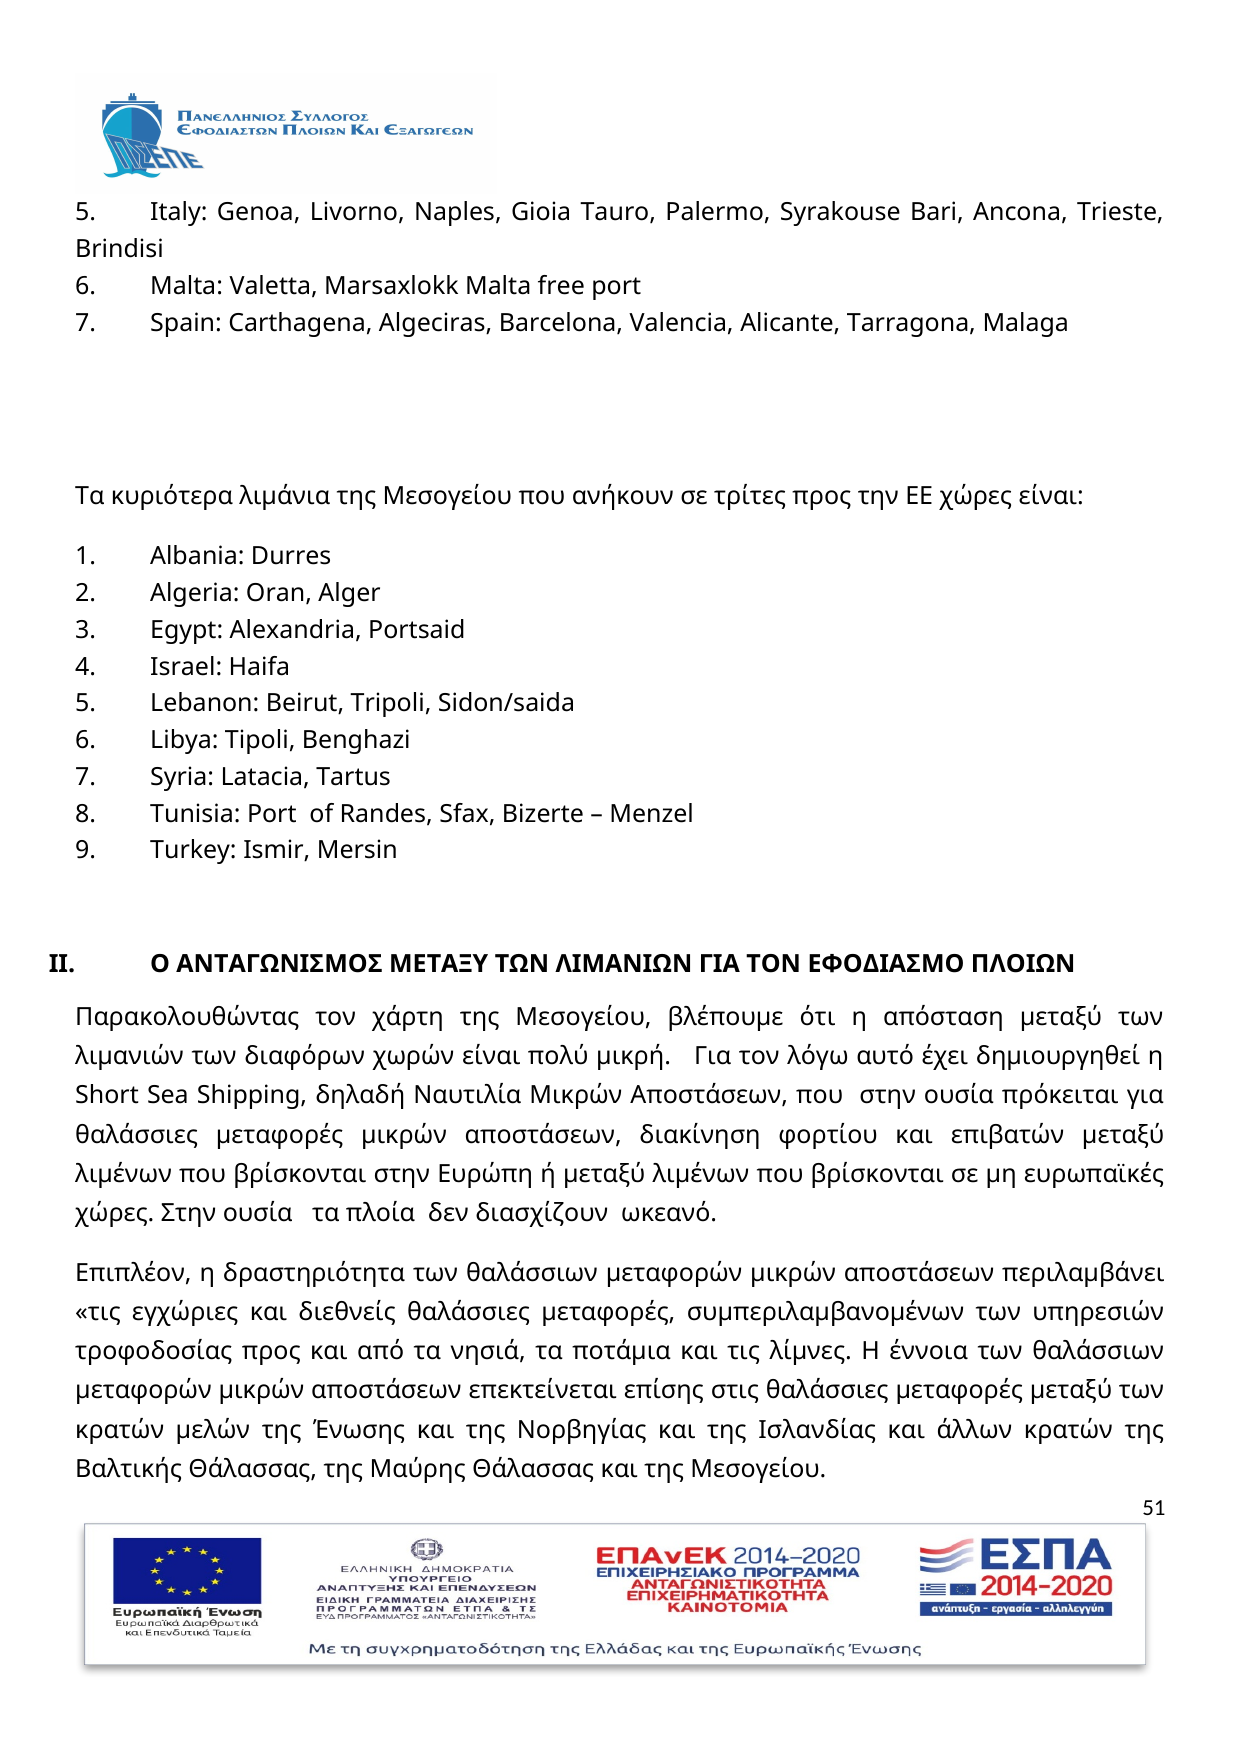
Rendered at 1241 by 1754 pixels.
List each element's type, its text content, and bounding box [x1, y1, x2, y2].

list Tunisia: Port of Randes, Sfax, Bizerte – Menzel [75, 795, 1165, 829]
text Παρακολουθώντας τον χάρτη της Μεσογείου, βλέπουμε ότι η απόσταση μεταξύ των λιμανιών των διαφόρων χωρών είναι πολύ μικρή. Για τον λόγω αυτό έχει δημιουργηθεί η Short Sea Shipping, δηλαδή Ναυτιλία Μικρών Αποστάσεων, που στην ουσία πρόκειται για θαλάσσιες μεταφορές μικρών αποστάσεων, διακίνηση φορτίου και επιβατών μεταξύ λιμένων που βρίσκονται στην Ευρώπη ή μεταξύ λιμένων που βρίσκονται σε μη ευρωπαϊκές χώρες. Στην ουσία τα πλοία δεν διασχίζουν ωκεανό. [75, 999, 1165, 1229]
list Malta: Valetta, Marsaxlokk Malta free port [75, 268, 1165, 302]
list Algeria: Oran, Alger [75, 574, 1165, 609]
list Libya: Tipoli, Benghazi [75, 722, 1165, 756]
list Egypt: Alexandria, Portsaid [75, 611, 1165, 645]
text Επιπλέον, η δραστηριότητα των θαλάσσιων μεταφορών μικρών αποστάσεων περιλαμβάνει «τις εγχώριες και διεθνείς θαλάσσιες μεταφορές, συμπεριλαμβανομένων των υπηρεσιών τροφοδοσίας προς και από τα νησιά, τα ποτάμια και τις λίμνες. Η έννοια των θαλάσσιων μεταφορών μικρών αποστάσεων επεκτείνεται επίσης στις θαλάσσιες μεταφορές μεταξύ των κρατών μελών της Ένωσης και της Νορβηγίας και της Ισλανδίας και άλλων κρατών της Βαλτικής Θάλασσας, της Μαύρης Θάλασσας και της Μεσογείου. [75, 1255, 1165, 1484]
text Τα κυριότερα λιμάνια της Μεσογείου που ανήκουν σε τρίτες προς την ΕΕ χώρες είναι: [75, 478, 1165, 512]
list Syria: Latacia, Tartus [75, 758, 1165, 792]
picture [84, 1523, 1146, 1665]
picture [75, 73, 497, 194]
list Albania: Durres [75, 538, 1165, 572]
list Ο ΑΝΤΑΓΩΝΙΣΜΟΣ ΜΕΤΑΞΥ ΤΩΝ ΛΙΜΑΝΙΩΝ ΓΙΑ ΤΟΝ ΕΦΟΔΙΑΣΜΟ ΠΛΟΙΩΝ [75, 945, 1165, 979]
list Italy: Genoa, Livorno, Naples, Gioia Tauro, Palermo, Syrakouse Bari, Ancona, Trieste, Brindisi [75, 194, 1165, 265]
list Turkey: Ismir, Mersin [75, 832, 1165, 866]
list Israel: Haifa [75, 648, 1165, 682]
list Lebanon: Beirut, Tripoli, Sidon/saida [75, 685, 1165, 719]
list Spain: Carthagena, Algeciras, Barcelona, Valencia, Alicante, Tarragona, Malaga [75, 304, 1165, 338]
